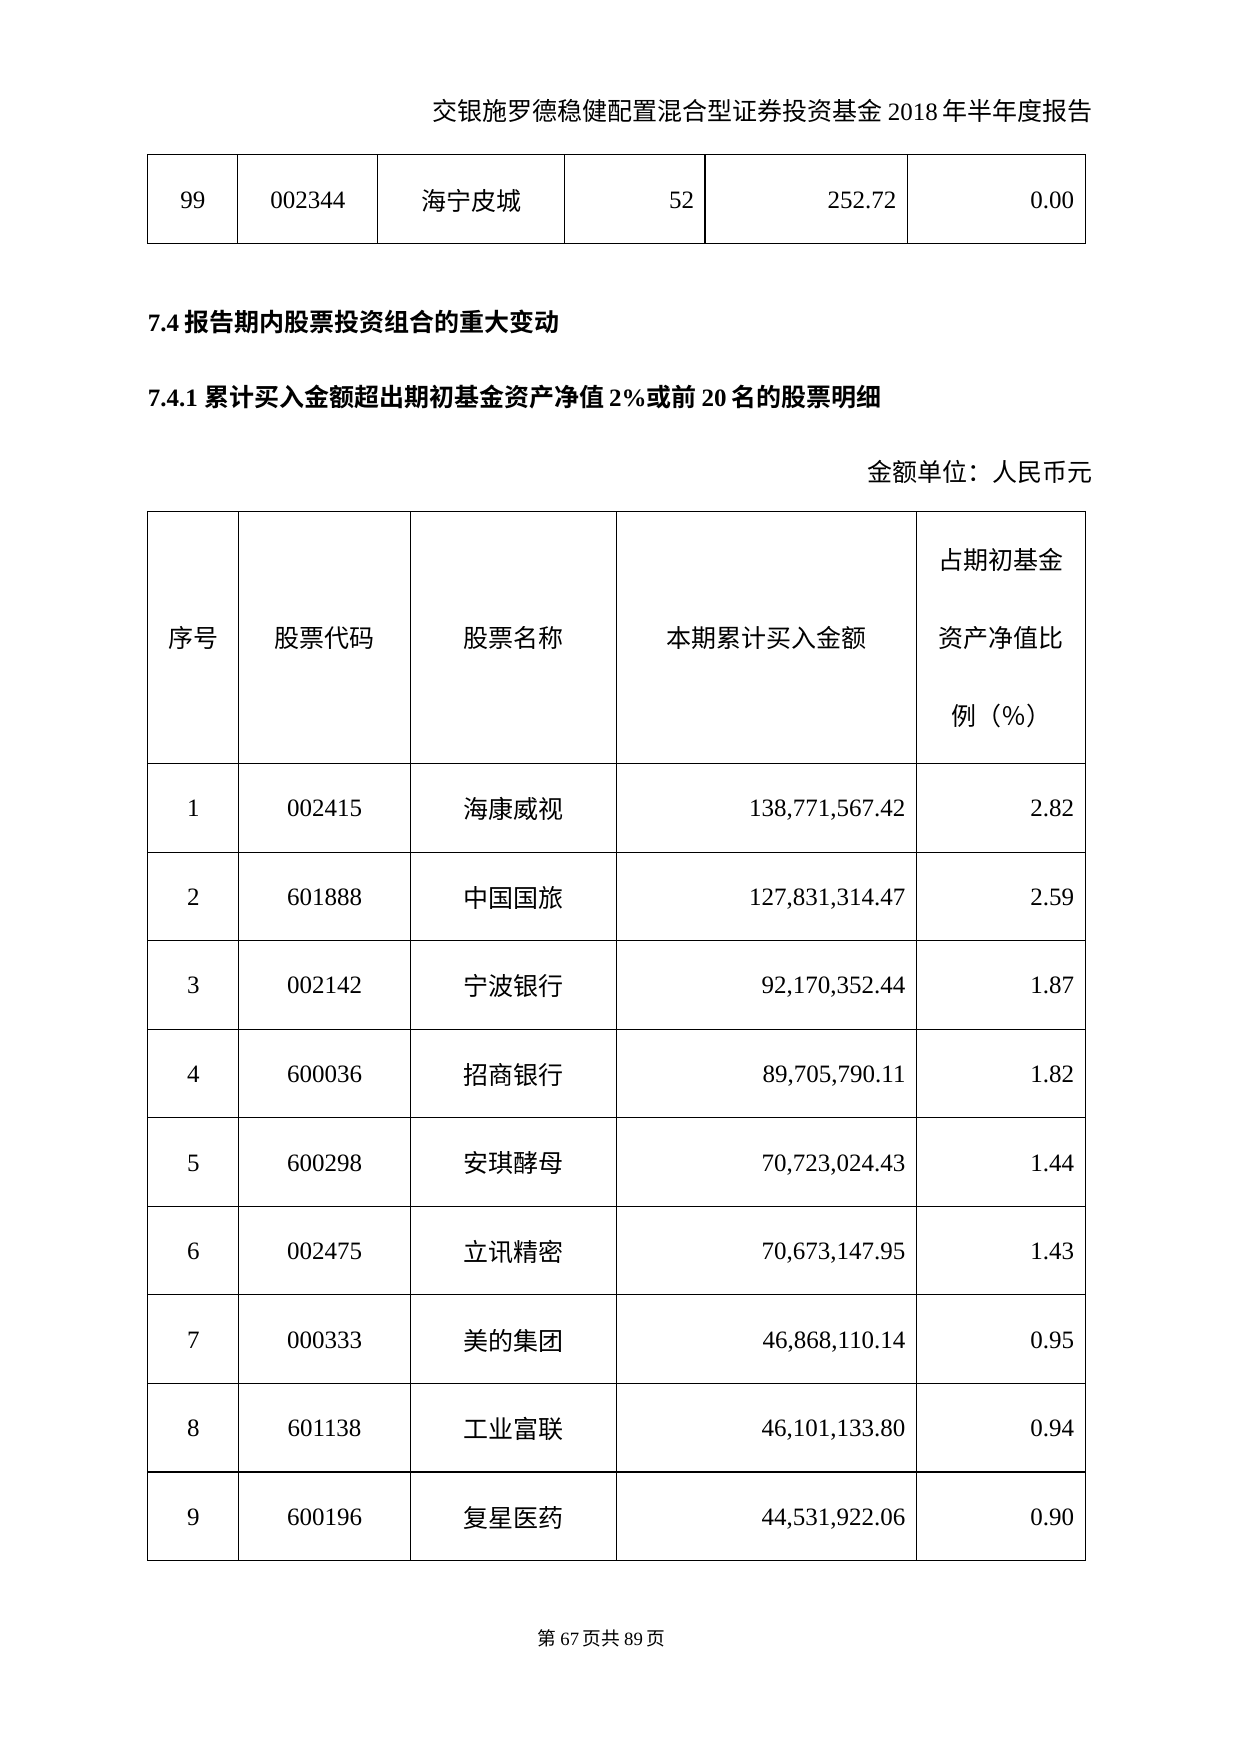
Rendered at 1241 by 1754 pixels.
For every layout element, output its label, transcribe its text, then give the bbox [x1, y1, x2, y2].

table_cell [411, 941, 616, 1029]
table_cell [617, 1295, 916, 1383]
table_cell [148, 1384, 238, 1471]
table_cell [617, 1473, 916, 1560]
table_cell 1 [148, 764, 238, 852]
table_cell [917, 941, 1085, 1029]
table_cell 2.82 [917, 764, 1085, 852]
table_cell 002344 [238, 155, 377, 243]
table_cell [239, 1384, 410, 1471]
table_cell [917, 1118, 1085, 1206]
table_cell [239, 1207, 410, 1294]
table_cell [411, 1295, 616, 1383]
table_cell 海宁皮城 [378, 155, 564, 243]
table_cell 99 [148, 155, 237, 243]
table_cell 3 [148, 941, 238, 1029]
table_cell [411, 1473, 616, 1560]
table_cell 中国国旅 [411, 853, 616, 940]
table_header 占期初基金资产净值比例（％） [917, 512, 1085, 763]
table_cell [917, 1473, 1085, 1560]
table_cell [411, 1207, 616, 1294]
table_cell 252.72 [706, 155, 907, 243]
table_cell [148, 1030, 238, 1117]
table_header 序号 [148, 512, 238, 763]
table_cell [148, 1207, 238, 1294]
table_cell 52 [565, 155, 704, 243]
table_cell 002415 [239, 764, 410, 852]
table_cell 海康威视 [411, 764, 616, 852]
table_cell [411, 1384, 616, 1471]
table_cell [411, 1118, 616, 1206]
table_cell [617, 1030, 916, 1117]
table_cell 2.59 [917, 853, 1085, 940]
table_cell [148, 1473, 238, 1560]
table_cell 002142 [239, 941, 410, 1029]
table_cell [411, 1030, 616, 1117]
table_cell 601888 [239, 853, 410, 940]
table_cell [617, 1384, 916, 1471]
subtitle 7.4报告期内股票投资组合的重大变动 [148, 288, 1092, 353]
table_cell 127,831,314.47 [617, 853, 916, 940]
text 7.4.1 累计买入金额超出期初基金资产净值2%或前20名的股票明细 [148, 363, 1092, 428]
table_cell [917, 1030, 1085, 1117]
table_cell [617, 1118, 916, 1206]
table_cell 0.00 [908, 155, 1085, 243]
text 金额单位：人民币元 [149, 438, 1092, 503]
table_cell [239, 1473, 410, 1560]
table_header 股票名称 [411, 512, 616, 763]
table_cell 2 [148, 853, 238, 940]
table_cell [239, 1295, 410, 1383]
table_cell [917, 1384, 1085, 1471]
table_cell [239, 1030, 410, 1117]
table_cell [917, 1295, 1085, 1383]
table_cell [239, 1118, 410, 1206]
table_header 本期累计买入金额 [617, 512, 916, 763]
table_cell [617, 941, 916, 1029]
table_header 股票代码 [239, 512, 410, 763]
table_cell 138,771,567.42 [617, 764, 916, 852]
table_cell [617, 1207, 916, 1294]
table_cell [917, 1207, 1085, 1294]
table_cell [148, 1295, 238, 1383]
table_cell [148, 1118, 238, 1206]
